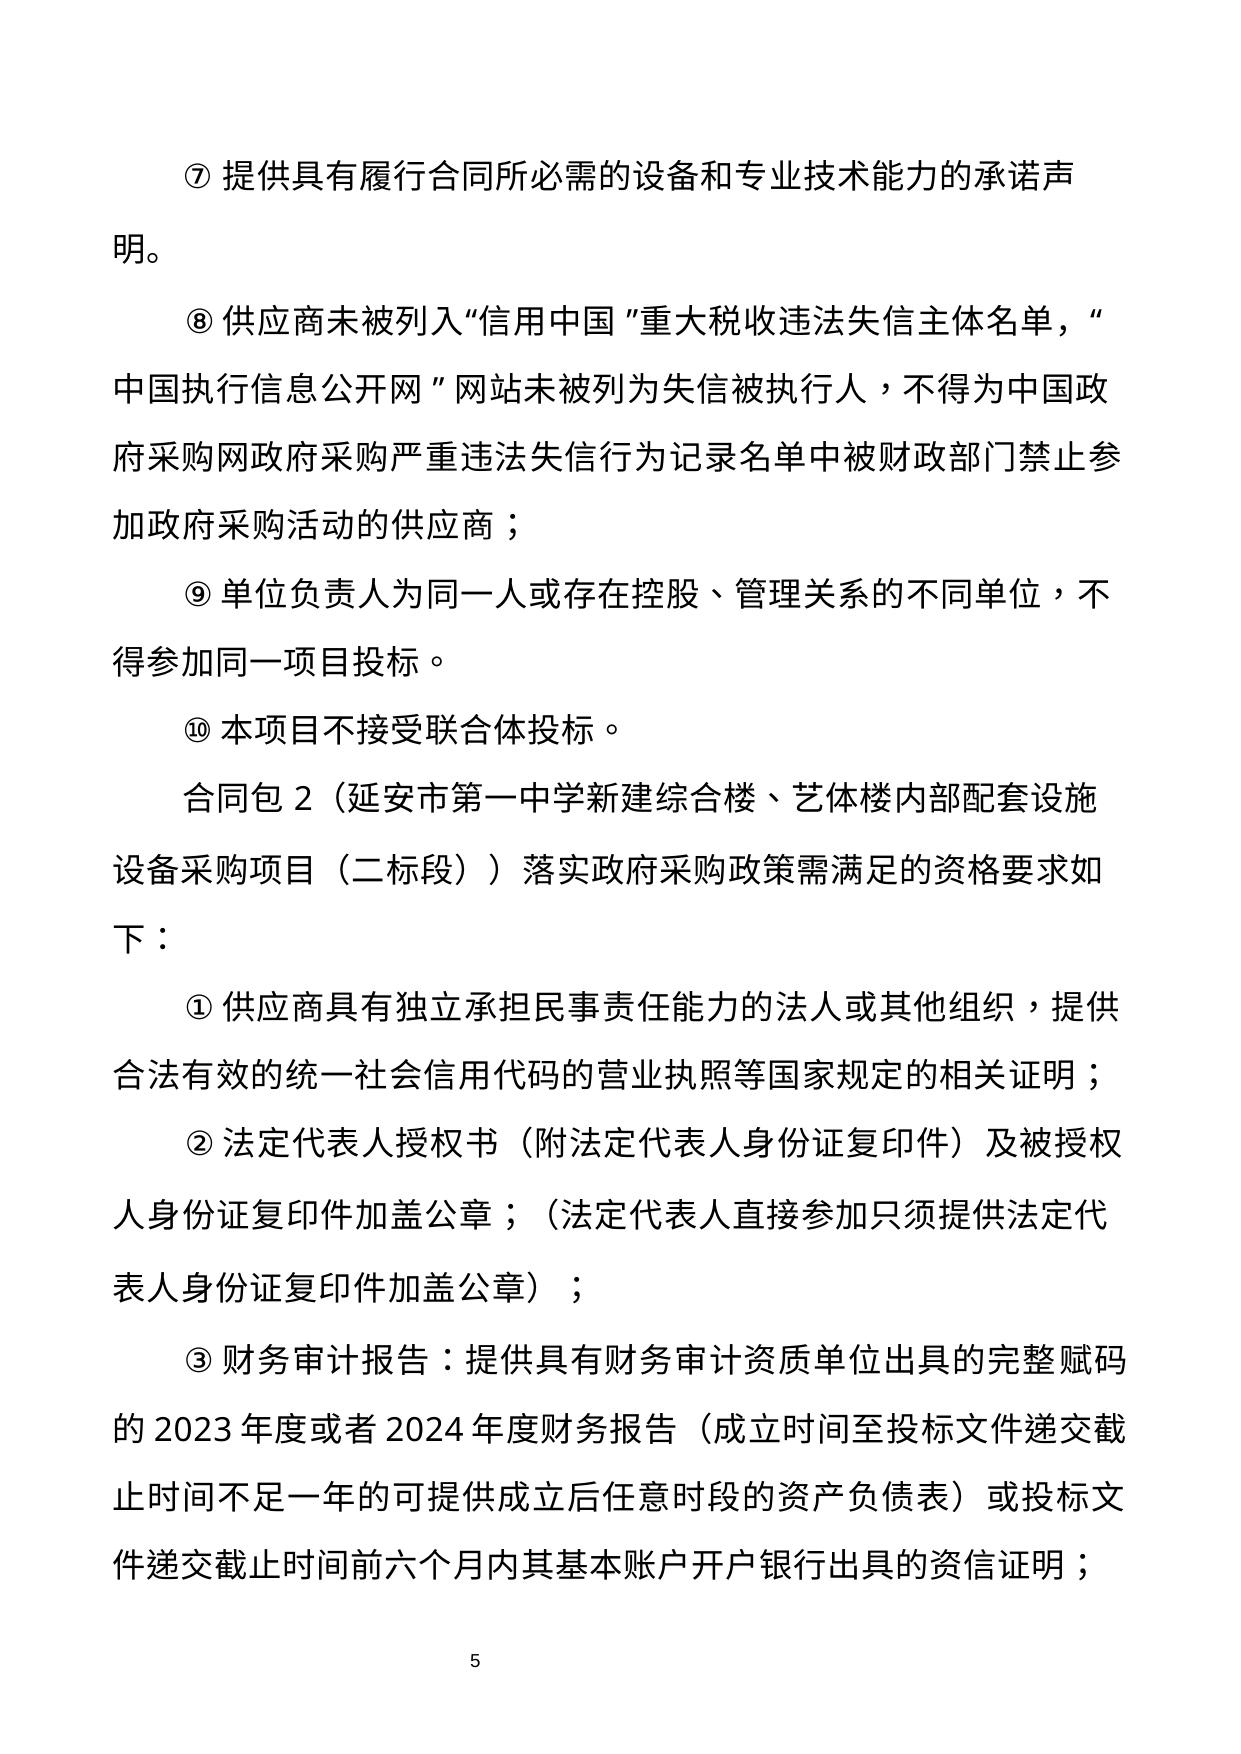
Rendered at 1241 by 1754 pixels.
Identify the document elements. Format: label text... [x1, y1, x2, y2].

text ⑦ 提供具有履行合同所必需的设备和专业技术能力的承诺声明。 [112, 150, 1128, 271]
text ②法定代表人授权书（附法定代表人身份证复印件）及被授权人身份证复印件加盖公章；（法定代表人直接参加只须提供法定代表人身份证复印件加盖公章）； [112, 1120, 1128, 1310]
text 合同包 2（延安市第一中学新建综合楼、艺体楼内部配套设施设备采购项目（二标段））落实政府采购政策需满足的资格要求如下： [112, 775, 1128, 961]
text ⑨单位负责人为同一人或存在控股、管理关系的不同单位，不得参加同一项目投标。 [112, 570, 1128, 684]
text ⑧供应商未被列入“信用中国 ”重大税收违法失信主体名单，“ 中国执行信息公开网 ” 网站未被列为失信被执行人，不得为中国政府采购网政府采购严重违法失信行为记录名单中被财政部门禁止参加政府采购活动的供应商； [112, 295, 1128, 548]
text ①供应商具有独立承担民事责任能力的法人或其他组织，提供合法有效的统一社会信用代码的营业执照等国家规定的相关证明； [112, 983, 1128, 1097]
text ⑩本项目不接受联合体投标。 [112, 707, 1128, 752]
text ③财务审计报告：提供具有财务审计资质单位出具的完整赋码的2023年度或者2024年度财务报告（成立时间至投标文件递交截止时间不足一年的可提供成立后任意时段的资产负债表）或投标文件递交截止时间前六个月内其基本账户开户银行出具的资信证明； [112, 1334, 1128, 1587]
